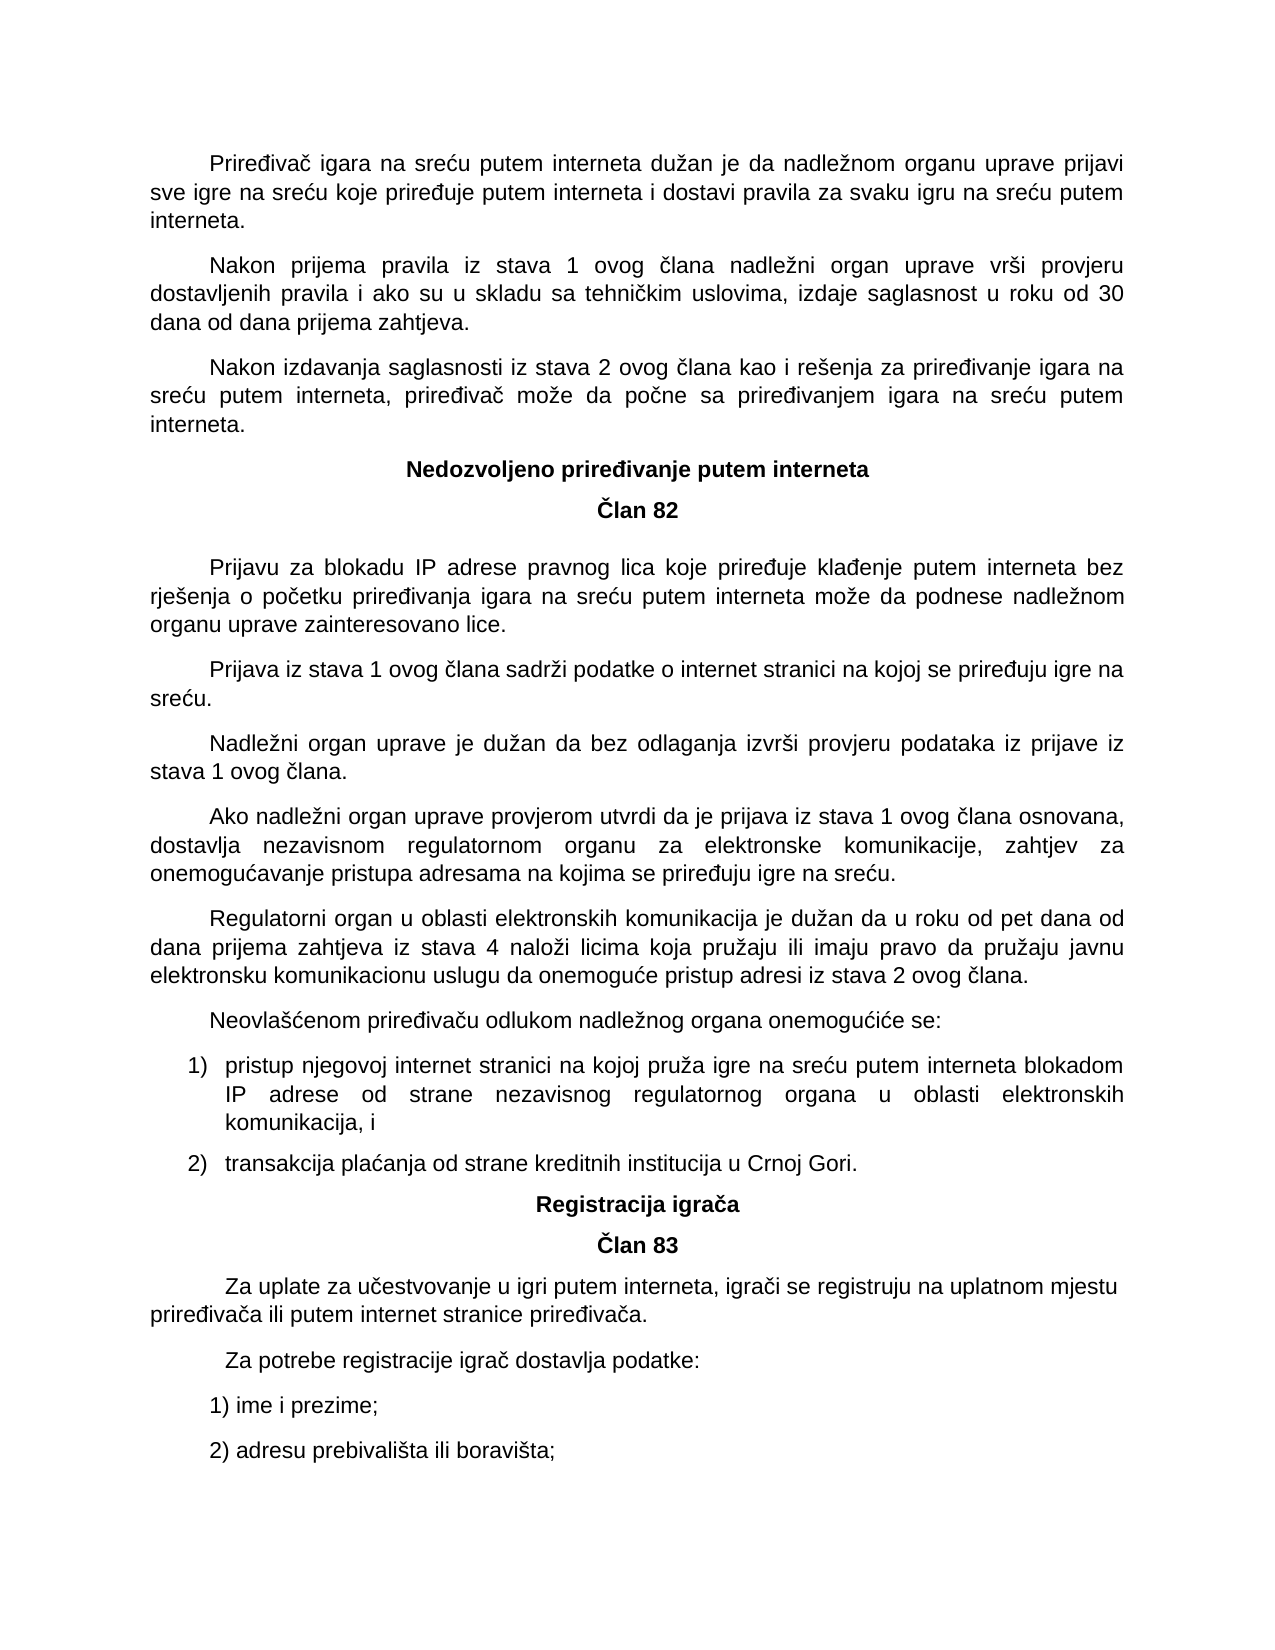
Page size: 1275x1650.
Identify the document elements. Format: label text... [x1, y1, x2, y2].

text Regulatorni organ u oblasti elektronskih komunikacija je dužan da u roku od pet dana od dana prijema zahtjeva iz stava 4 naloži licima koja pružaju ili imaju pravo da pružaju javnu elektronsku komunikacionu uslugu da onemoguće pristup adresi iz stava 2 ovog člana. [150, 905, 1125, 988]
text Prijavu za blokadu IP adrese pravnog lica koje priređuje klađenje putem interneta bez rješenja o početku priređivanja igara na sreću putem interneta može da podnese nadležnom organu uprave zainteresovano lice. [150, 554, 1125, 637]
text Član 83 [150, 1232, 1125, 1258]
text Za potrebe registracije igrač dostavlja podatke: [150, 1347, 1125, 1373]
text Nakon prijema pravila iz stava 1 ovog člana nadležni organ uprave vrši provjeru dostavljenih pravila i ako su u skladu sa tehničkim uslovima, izdaje saglasnost u roku od 30 dana od dana prijema zahtjeva. [150, 252, 1125, 335]
text 1) ime i prezime; [150, 1392, 1125, 1418]
text Za uplate za učestvovanje u igri putem interneta, igrači se registruju na uplatnom mjestu priređivača ili putem internet stranice priređivača. [150, 1273, 1125, 1328]
text Nadležni organ uprave je dužan da bez odlaganja izvrši provjeru podataka iz prijave iz stava 1 ovog člana. [150, 730, 1125, 784]
text Prijava iz stava 1 ovog člana sadrži podatke o internet stranici na kojoj se priređuju igre na sreću. [150, 656, 1125, 711]
text Nakon izdavanja saglasnosti iz stava 2 ovog člana kao i rešenja za priređivanje igara na sreću putem interneta, priređivač može da počne sa priređivanjem igara na sreću putem interneta. [150, 354, 1125, 437]
text 2) adresu prebivališta ili boravišta; [150, 1437, 1125, 1463]
text Priređivač igara na sreću putem interneta dužan je da nadležnom organu uprave prijavi sve igre na sreću koje priređuje putem interneta i dostavi pravila za svaku igru na sreću putem interneta. [150, 150, 1125, 233]
text Registracija igrača [150, 1191, 1125, 1217]
list transakcija plaćanja od strane kreditnih institucija u Crnoj Gori. [187, 1150, 1125, 1177]
text Ako nadležni organ uprave provjerom utvrdi da je prijava iz stava 1 ovog člana osnovana, dostavlja nezavisnom regulatornom organu za elektronske komunikacije, zahtjev za onemogućavanje pristupa adresama na kojima se priređuju igre na sreću. [150, 803, 1125, 887]
list pristup njegovoj internet stranici na kojoj pruža igre na sreću putem interneta blokadom IP adrese od strane nezavisnog regulatornog organa u oblasti elektronskih komunikacija, i [187, 1052, 1125, 1136]
text Neovlašćenom priređivaču odlukom nadležnog organa onemogućiće se: [150, 1007, 1125, 1034]
text Nedozvoljeno priređivanje putem interneta [150, 456, 1125, 482]
text Član 82 [150, 497, 1125, 523]
